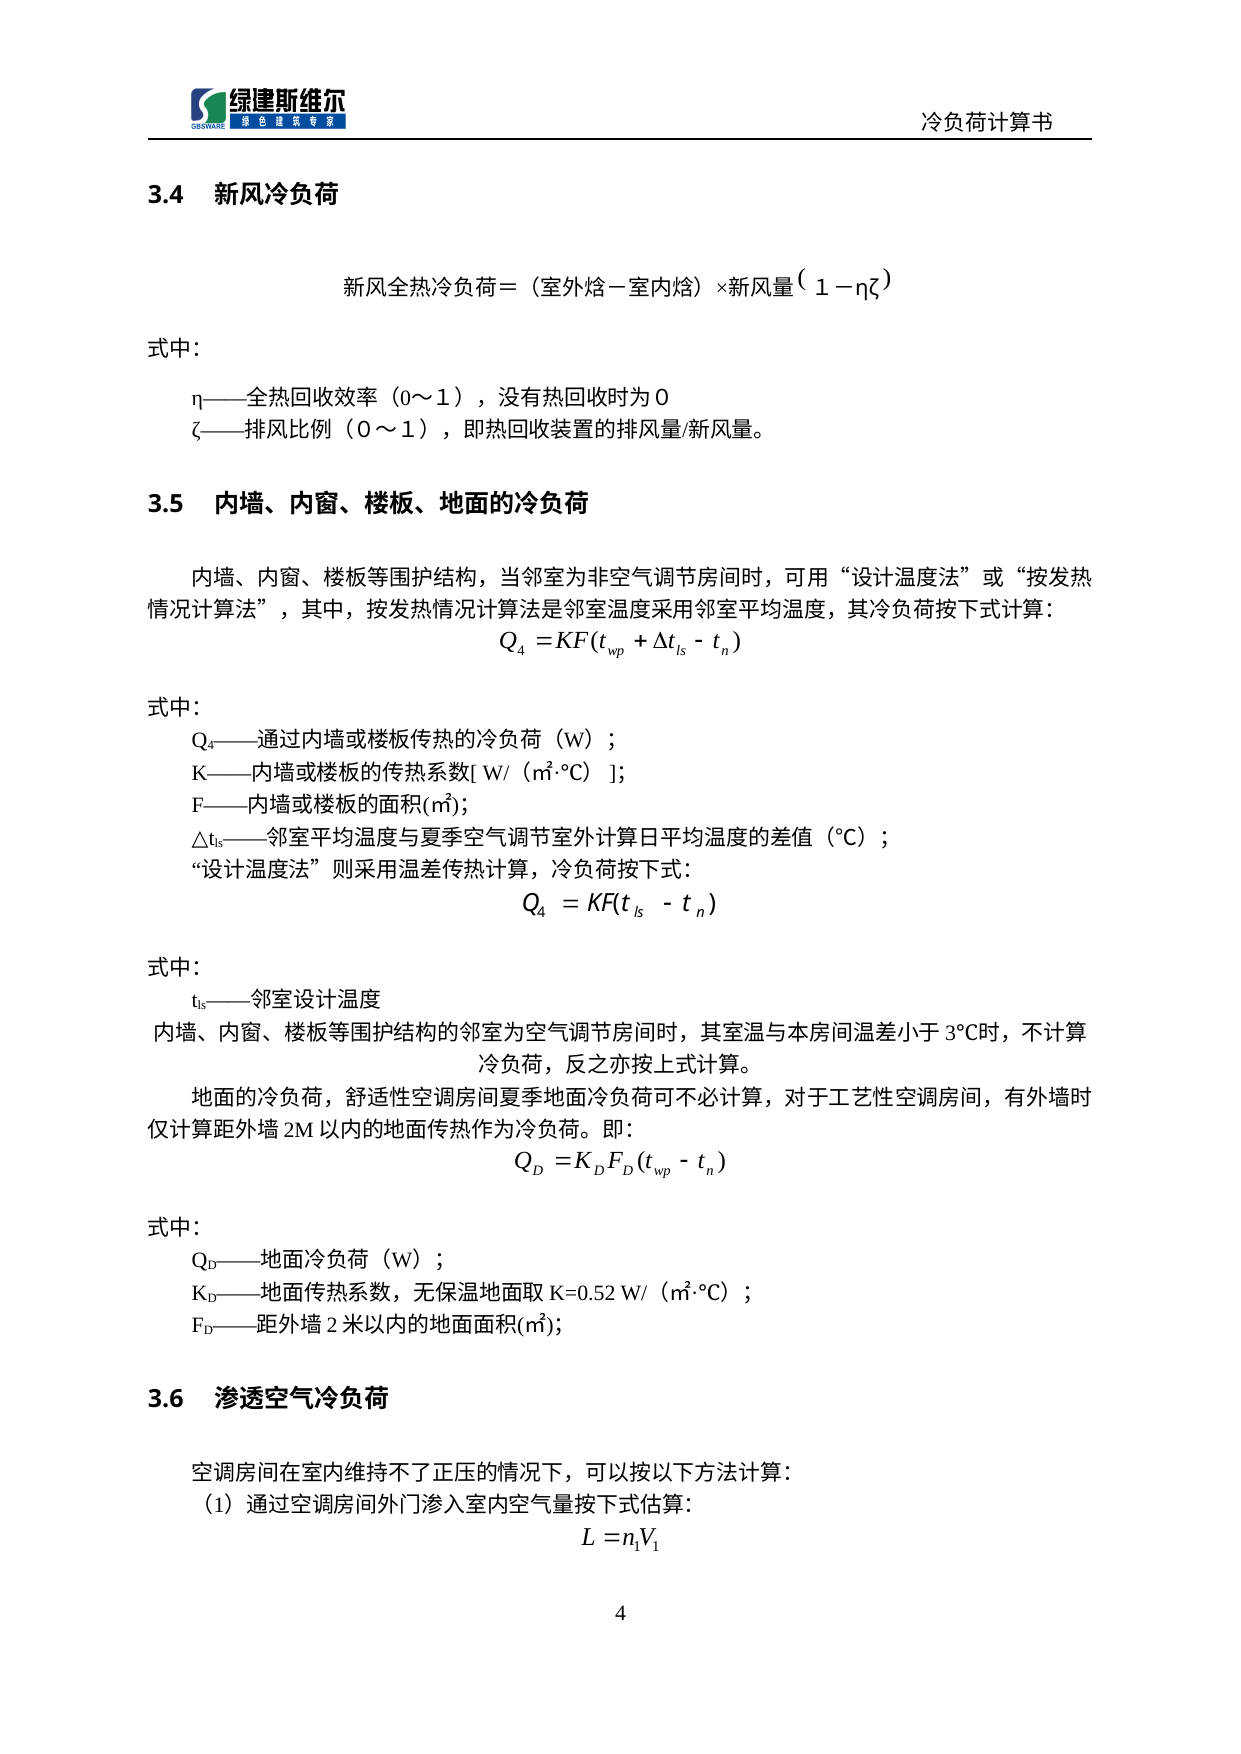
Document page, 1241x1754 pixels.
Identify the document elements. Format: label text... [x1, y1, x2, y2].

text 式中： [148, 1209, 1092, 1242]
text K——内墙或楼板的传热系数[ W/（㎡·℃） ]； [148, 754, 1092, 787]
text （1）通过空调房间外门渗入室内空气量按下式估算： [148, 1487, 1092, 1519]
text tls——邻室设计温度 [148, 982, 1092, 1014]
text F——内墙或楼板的面积(㎡)； [148, 787, 1092, 819]
text KD——地面传热系数，无保温地面取K=0.52 W/（㎡·℃）； [148, 1274, 1092, 1307]
text Q4——通过内墙或楼板传热的冷负荷（W）； [148, 722, 1092, 754]
text QD——地面冷负荷（W）； [148, 1242, 1092, 1274]
picture [187, 88, 347, 130]
text △tls——邻室平均温度与夏季空气调节室外计算日平均温度的差值（℃）； [148, 819, 1092, 852]
text η——全热回收效率（0～１），没有热回收时为０ [148, 379, 1092, 412]
text 式中： [148, 689, 1092, 722]
text ζ——排风比例（０～１），即热回收装置的排风量/新风量。 [148, 412, 1092, 444]
text “设计温度法”则采用温差传热计算，冷负荷按下式： [148, 852, 1092, 884]
text 式中： [148, 949, 1092, 982]
text 新风全热冷负荷＝（室外焓－室内焓）×新风量１－ηζ [148, 250, 1092, 315]
text 地面的冷负荷，舒适性空调房间夏季地面冷负荷可不必计算，对于工艺性空调房间，有外墙时，仅计算距外墙以内的地面传热作为冷负荷。即： [148, 1079, 1092, 1144]
text FD——距外墙2米以内的地面面积(㎡)； [148, 1307, 1092, 1339]
subtitle 内墙、内窗、楼板、地面的冷负荷 [148, 469, 1092, 534]
subtitle 渗透空气冷负荷 [148, 1364, 1092, 1429]
subtitle 新风冷负荷 [148, 160, 1092, 225]
text 式中： [148, 331, 1092, 363]
text 内墙、内窗、楼板等围护结构的邻室为空气调节房间时，其室温与本房间温差小于3℃时，不计算冷负荷，反之亦按上式计算。 [148, 1014, 1092, 1079]
text 内墙、内窗、楼板等围护结构，当邻室为非空气调节房间时，可用“设计温度法”或“按发热情况计算法”，其中，按发热情况计算法是邻室温度采用邻室平均温度，其冷负荷按下式计算： [148, 559, 1092, 624]
text 空调房间在室内维持不了正压的情况下，可以按以下方法计算： [148, 1454, 1092, 1487]
